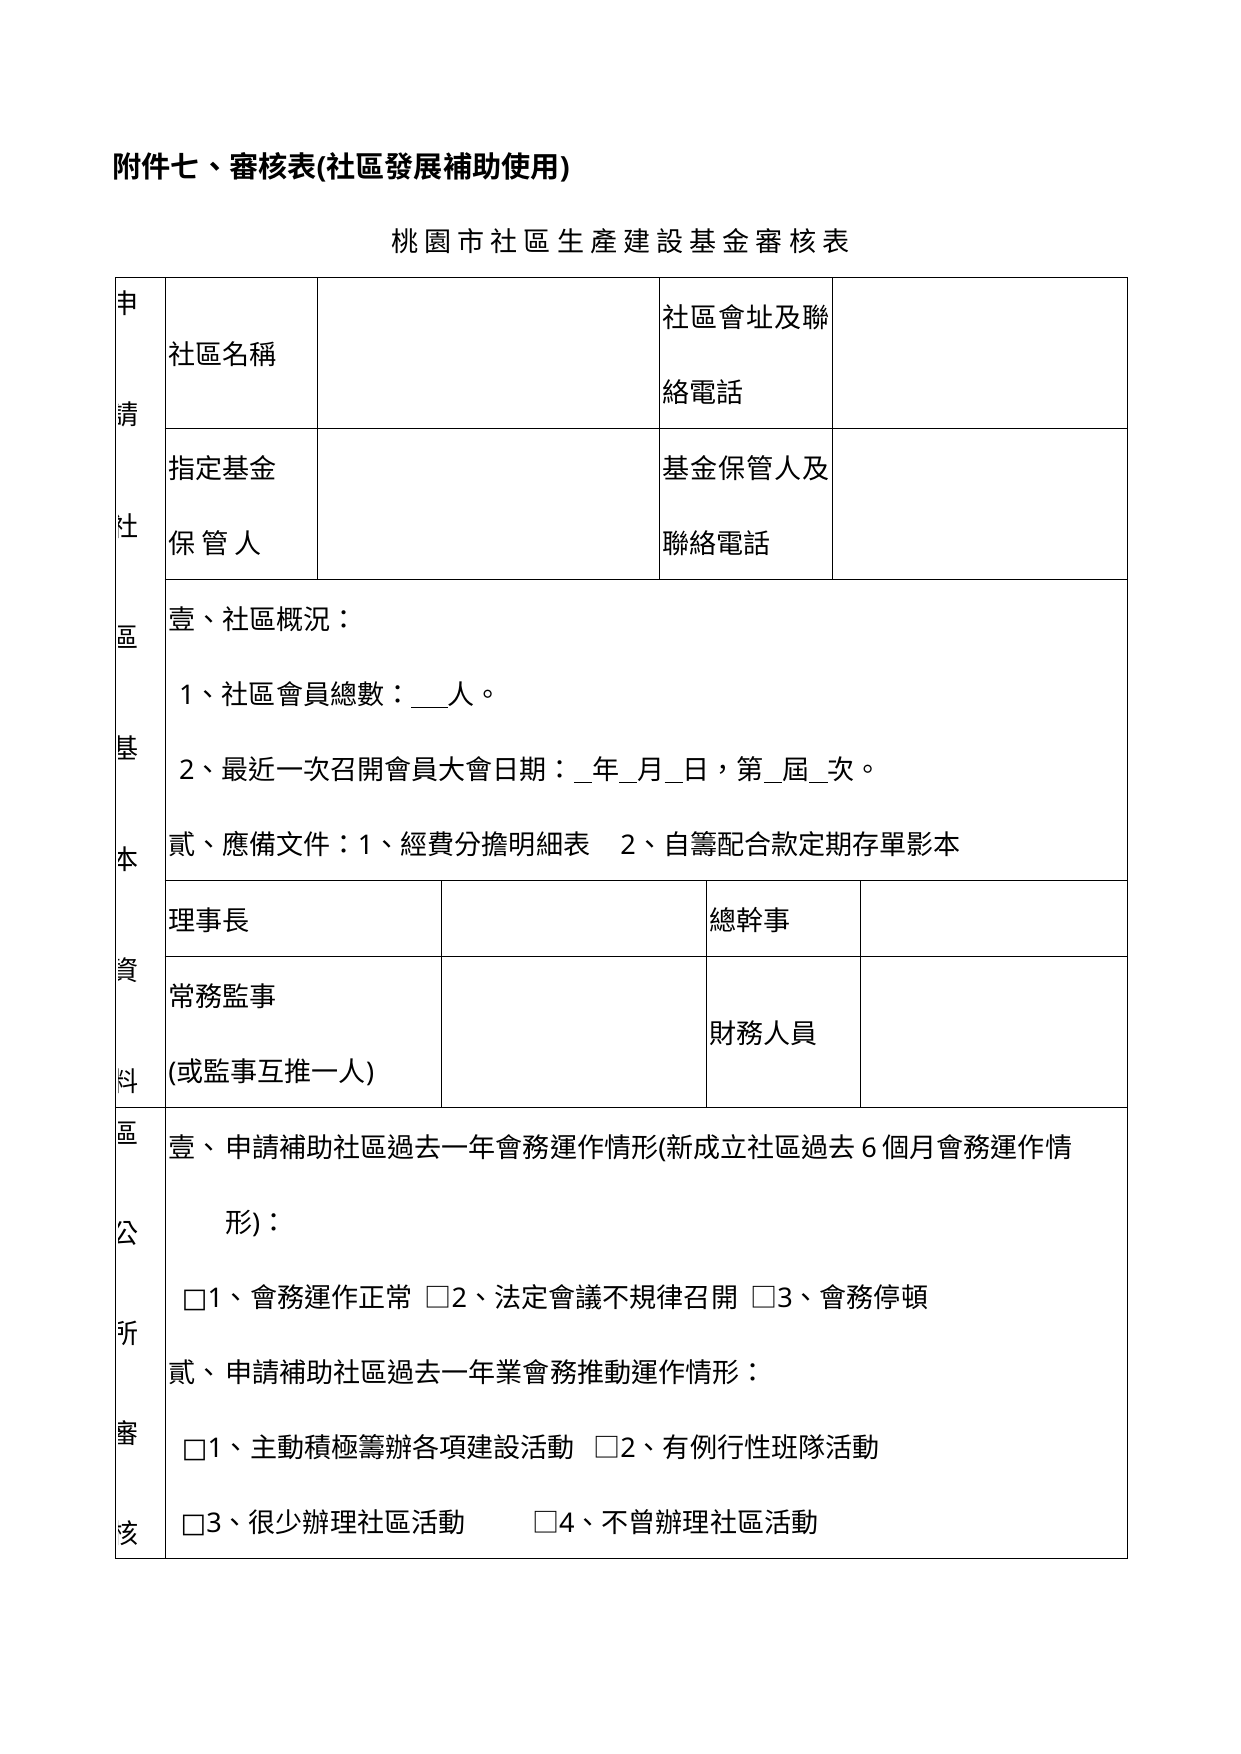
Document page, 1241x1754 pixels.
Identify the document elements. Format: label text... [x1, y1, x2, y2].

table_header 社區名稱 [166, 278, 317, 428]
table_cell [861, 881, 1127, 956]
table_cell [442, 957, 706, 1107]
table_cell [318, 429, 659, 579]
table_cell 理事長 [166, 881, 441, 956]
table_header 社區會址及聯絡電話 [660, 278, 832, 428]
table_cell [861, 957, 1127, 1107]
table_header [833, 278, 1127, 428]
table_cell 總幹事 [707, 881, 860, 956]
table_cell 壹、社區概況： 1、社區會員總數： 人。 2、最近一次召開會員大會日期： 年 月 日，第 屆 次。 貳、應備文件：1、經費分擔明細表 2、自籌配合款定期存單影本 [166, 580, 1127, 880]
table_cell 申請補助社區過去一年會務運作情形(新成立社區過去6個月會務運作情形)： □1、會務運作正常 □2、法定會議不規律召開 □3、會務停頓 申請補助社區過去一年業會務推動運作情形： □1、主動積極籌辦各項建設活動 □2、有例行性班隊活動 □3、很少辦理社區活動 □4、不曾辦理社區活動 [166, 1108, 1127, 1558]
table_cell 指定基金 保 管 人 [166, 429, 317, 579]
table_cell [442, 881, 706, 956]
text 附件七、審核表(社區發展補助使用) [112, 127, 1128, 202]
text 桃 園 市 社 區 生 產 建 設 基 金 審 核 表 [112, 202, 1128, 277]
table_cell [833, 429, 1127, 579]
table_header 申請社區基本資料 [116, 278, 165, 1107]
table_cell 常務監事 (或監事互推一人) [166, 957, 441, 1107]
table_header [318, 278, 659, 428]
table_cell 財務人員 [707, 957, 860, 1107]
table_cell 基金保管人及聯絡電話 [660, 429, 832, 579]
table_cell 區公所審核 [116, 1108, 165, 1558]
